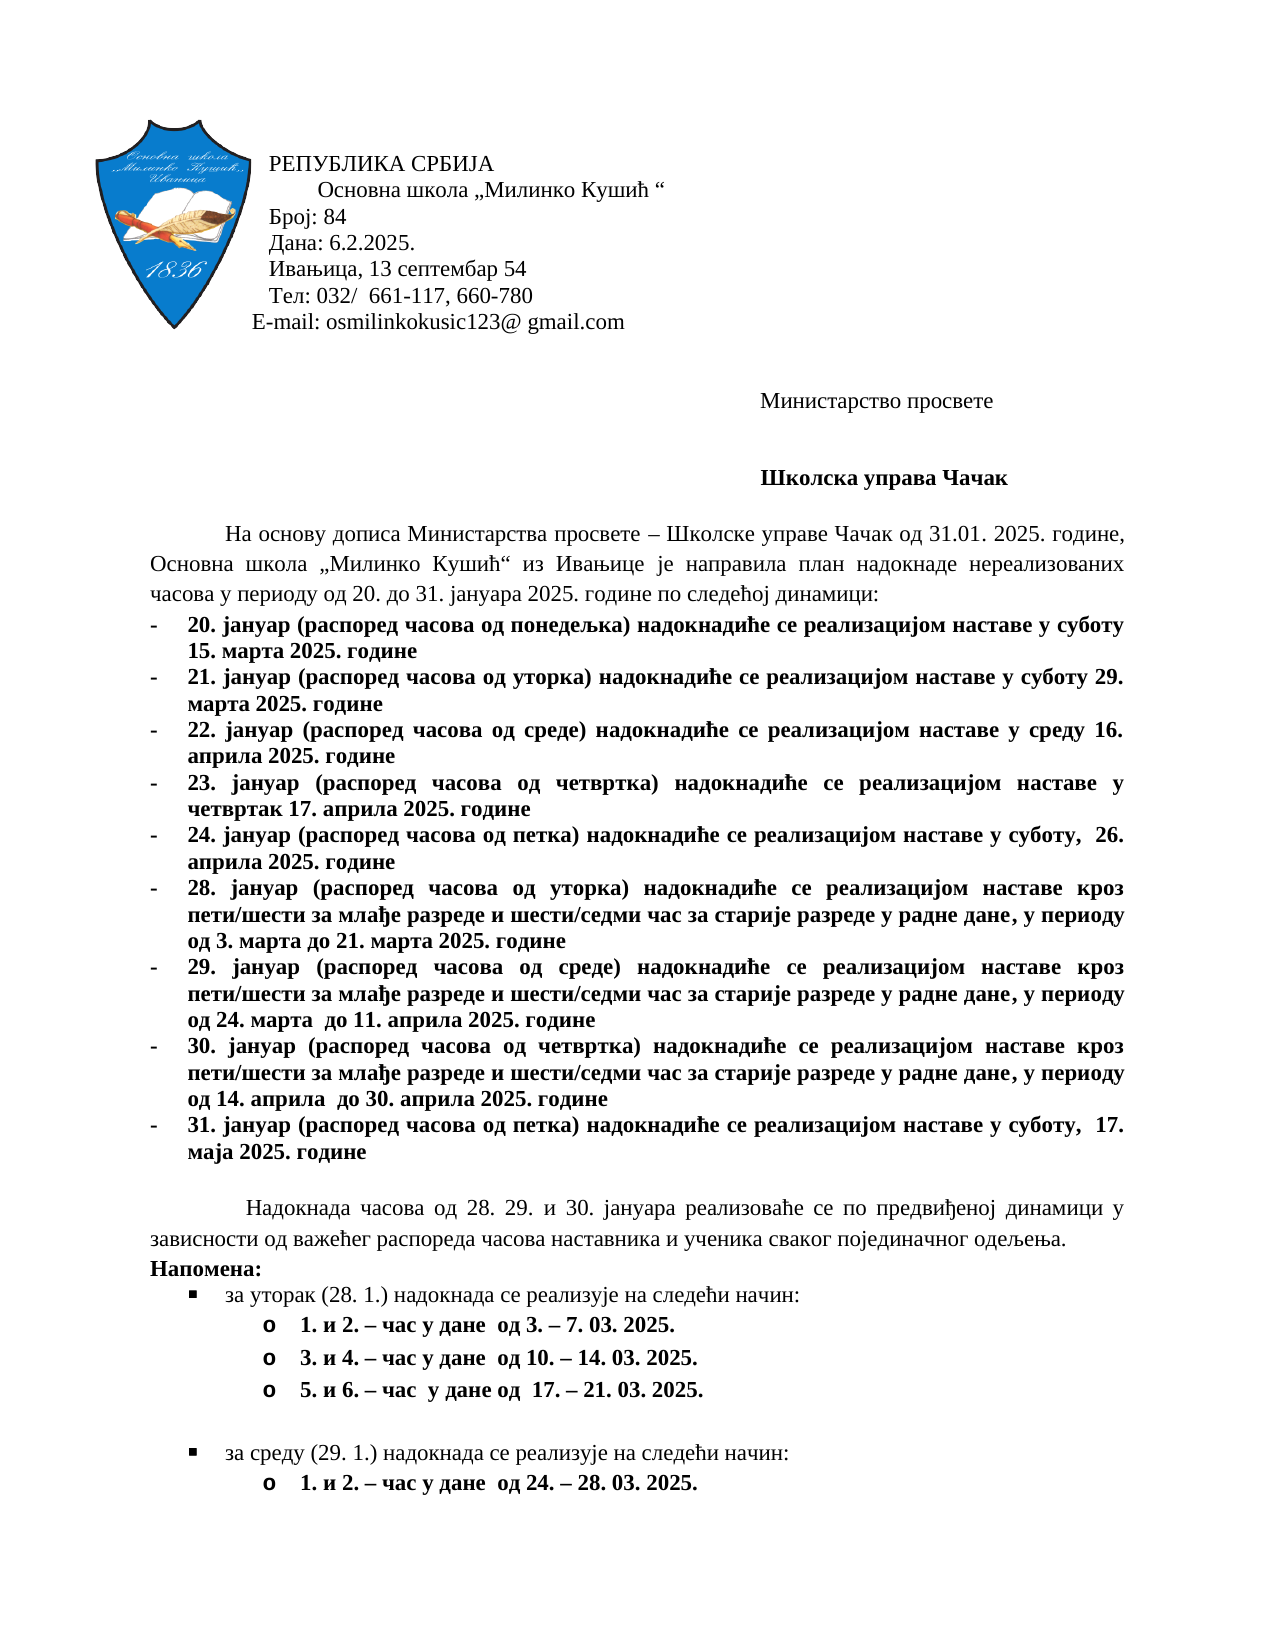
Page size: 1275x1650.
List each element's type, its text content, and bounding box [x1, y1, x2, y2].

text Напомена: [150, 1255, 1125, 1281]
list 29. јануар (распоред часова од среде) надокнадиће се реализацијом наставе кроз пети/шести за млaђе разреде и шести/седми час за старије разреде у радне дане, у периоду од 24. марта до 11. априла 2025. године [150, 953, 1125, 1032]
list за среду (29. 1.) надокнада се реализује на следећи начин: [187, 1439, 1125, 1465]
list 28. јануар (распоред часова од уторка) надокнадиће се реализацијом наставе кроз пети/шести за млaђе разреде и шести/седми час за старије разреде у радне дане, у периоду од 3. марта до 21. марта 2025. године [150, 874, 1125, 953]
list 3. и 4. – час у дане од 10. – 14. 03. 2025. [262, 1344, 1125, 1372]
text Ивањица, 13 септембар 54 [211, 255, 1125, 282]
text Основна школа „Милинко Кушић “ [246, 176, 1125, 203]
list 31. јануар (распоред часова од петка) надокнадиће се реализацијом наставе у суботу, 17. маја 2025. године [150, 1111, 1125, 1164]
text Дана: 6.2.2025. [225, 229, 1125, 255]
subtitle Школска управа Чачак [592, 463, 1125, 490]
text РЕПУБЛИКА СРБИЈА [231, 150, 1125, 176]
list 1. и 2. – час у дане од 3. – 7. 03. 2025. [262, 1311, 1125, 1339]
text Е-mail: osmilinkokusic123@ gmail.com [56, 308, 1219, 334]
list 30. јануар (распоред часова од четвртка) надокнадиће се реализацијом наставе кроз пети/шести за млaђе разреде и шести/седми час за старије разреде у радне дане, у периоду од 14. априла до 30. априла 2025. године [150, 1032, 1125, 1111]
list 1. и 2. – час у дане од 24. – 28. 03. 2025. [262, 1469, 1125, 1497]
text Министарство просвете [150, 387, 1125, 413]
text На основу дописа Министарства просвете – Школске управе Чачак од 31.01. 2025. године, Основна школа „Милинко Кушић“ из Ивањице је направила план надокнаде нереализованих часова у периоду од 20. до 31. јануара 2025. године по следећој динамици: [150, 520, 1125, 607]
list 24. јануар (распоред часова од петка) надокнадиће се реализацијом наставе у суботу, 26. априла 2025. године [150, 822, 1125, 874]
list 20. јануар (распоред часова од понедељка) надокнадиће се реализацијом наставе у суботу 15. марта 2025. године [150, 611, 1125, 663]
text Број: 84 [236, 203, 1125, 229]
list за уторак (28. 1.) надокнада се реализује на следећи начин: [187, 1281, 1125, 1307]
list 22. јануар (распоред часова од среде) надокнадиће се реализацијом наставе у среду 16. априла 2025. године [150, 716, 1125, 769]
list 21. јануар (распоред часова од уторка) надокнадиће се реализацијом наставе у суботу 29. марта 2025. године [150, 663, 1125, 716]
list 23. јануар (распоред часова од четвртка) надокнадиће се реализацијом наставе у четвртак 17. априла 2025. године [150, 769, 1125, 822]
list 5. и 6. – час у дане од 17. – 21. 03. 2025. [262, 1376, 1125, 1404]
text Тел: 032/ 661-117, 660-780 [194, 282, 1125, 308]
text Надокнада часова од 28. 29. и 30. јануара реализоваће се по предвиђеној динамици у зависности од важећег распореда часова наставника и ученика сваког појединачног одељења. [150, 1194, 1125, 1251]
